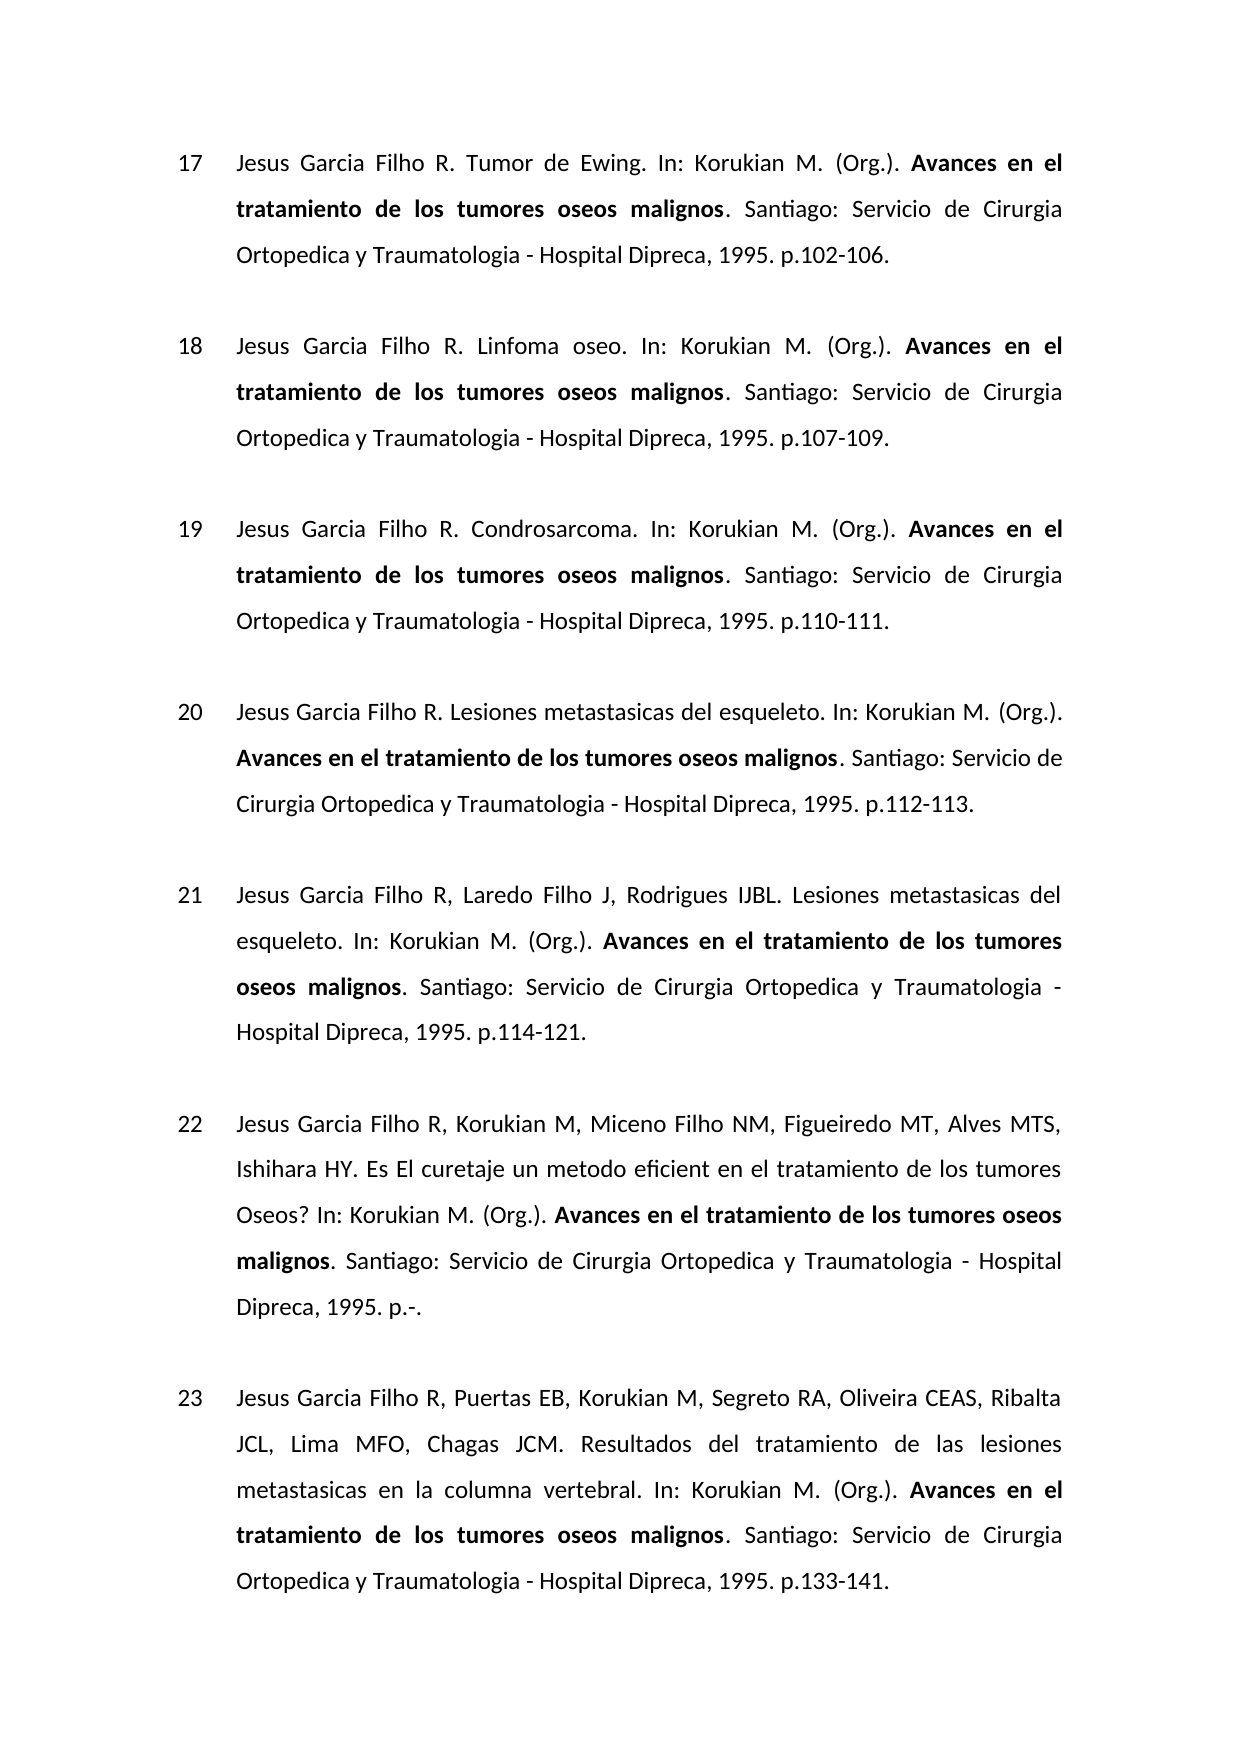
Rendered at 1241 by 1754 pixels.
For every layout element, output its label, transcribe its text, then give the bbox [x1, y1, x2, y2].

list Jesus Garcia Filho R. Lesiones metastasicas del esqueleto. In: Korukian M. (Org.). Avances en el tratamiento de los tumores oseos malignos. Santiago: Servicio de Cirurgia Ortopedica y Traumatologia - Hospital Dipreca, 1995. p.112-113. [177, 696, 1063, 818]
list Jesus Garcia Filho R, Korukian M, Miceno Filho NM, Figueiredo MT, Alves MTS, Ishihara HY. Es El curetaje un metodo eficient en el tratamiento de los tumores Oseos? In: Korukian M. (Org.). Avances en el tratamiento de los tumores oseos malignos. Santiago: Servicio de Cirurgia Ortopedica y Traumatologia - Hospital Dipreca, 1995. p.-. [177, 1108, 1063, 1321]
list Jesus Garcia Filho R, Puertas EB, Korukian M, Segreto RA, Oliveira CEAS, Ribalta JCL, Lima MFO, Chagas JCM. Resultados del tratamiento de las lesiones metastasicas en la columna vertebral. In: Korukian M. (Org.). Avances en el tratamiento de los tumores oseos malignos. Santiago: Servicio de Cirurgia Ortopedica y Traumatologia - Hospital Dipreca, 1995. p.133-141. [177, 1382, 1063, 1596]
list Jesus Garcia Filho R, Laredo Filho J, Rodrigues IJBL. Lesiones metastasicas del esqueleto. In: Korukian M. (Org.). Avances en el tratamiento de los tumores oseos malignos. Santiago: Servicio de Cirurgia Ortopedica y Traumatologia - Hospital Dipreca, 1995. p.114-121. [177, 879, 1063, 1047]
list Jesus Garcia Filho R. Tumor de Ewing. In: Korukian M. (Org.). Avances en el tratamiento de los tumores oseos malignos. Santiago: Servicio de Cirurgia Ortopedica y Traumatologia - Hospital Dipreca, 1995. p.102-106. [177, 148, 1063, 269]
list Jesus Garcia Filho R. Condrosarcoma. In: Korukian M. (Org.). Avances en el tratamiento de los tumores oseos malignos. Santiago: Servicio de Cirurgia Ortopedica y Traumatologia - Hospital Dipreca, 1995. p.110-111. [177, 513, 1063, 635]
list Jesus Garcia Filho R. Linfoma oseo. In: Korukian M. (Org.). Avances en el tratamiento de los tumores oseos malignos. Santiago: Servicio de Cirurgia Ortopedica y Traumatologia - Hospital Dipreca, 1995. p.107-109. [177, 331, 1063, 452]
